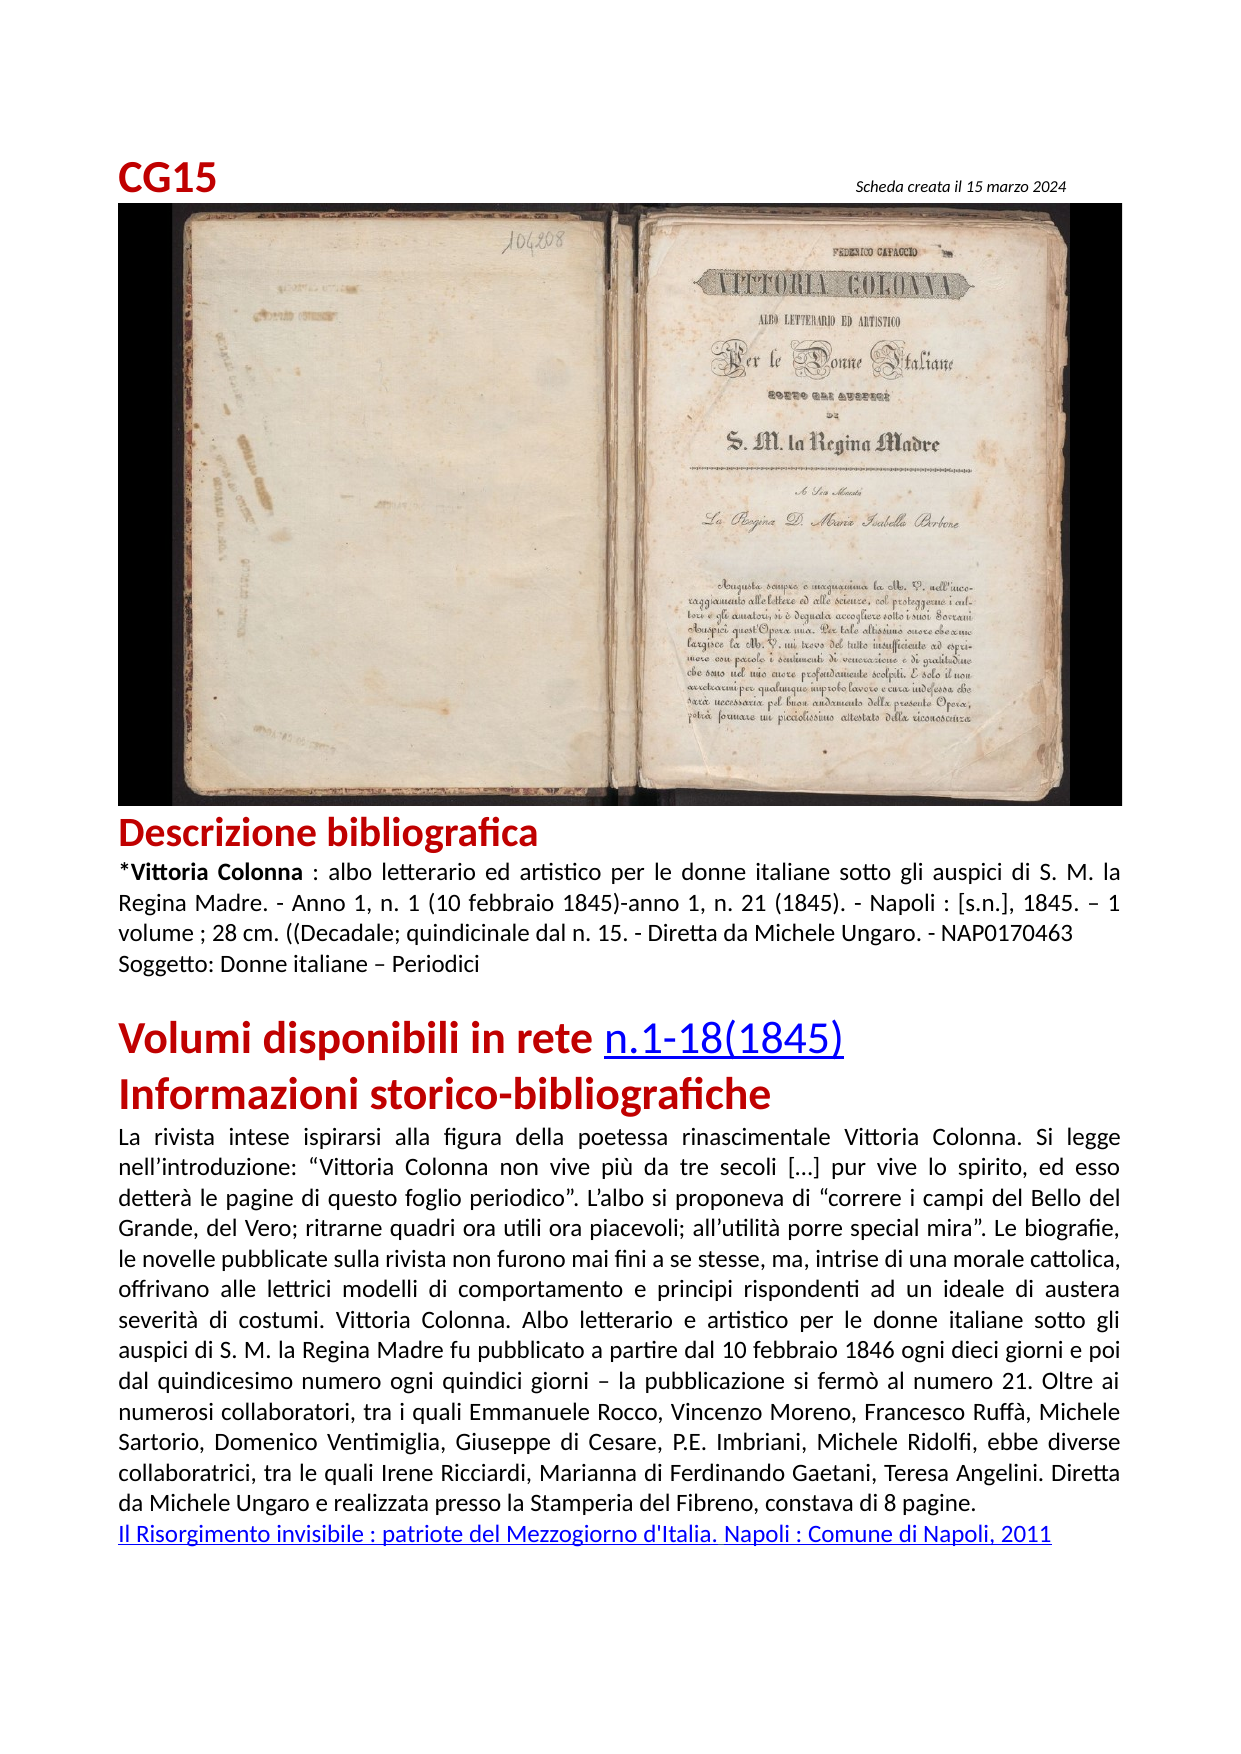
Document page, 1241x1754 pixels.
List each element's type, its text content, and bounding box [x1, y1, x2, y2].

text Volumi disponibili in rete n.1-18(1845) [118, 1009, 1122, 1065]
text Informazioni storico-bibliografiche [118, 1065, 1122, 1121]
text Soggetto: Donne italiane – Periodici [118, 948, 1122, 978]
text *Vittoria Colonna : albo letterario ed artistico per le donne italiane sotto gli auspici di S. M. la Regina Madre. - Anno 1, n. 1 (10 febbraio 1845)-anno 1, n. 21 (1845). - Napoli : [s.n.], 1845. – 1 volume ; 28 cm. ((Decadale; quindicinale dal n. 15. - Diretta da Michele Ungaro. - NAP0170463 [118, 856, 1122, 948]
text CG15 Scheda creata il 15 marzo 2024 [118, 148, 1122, 203]
text Descrizione bibliografica [118, 806, 1122, 856]
picture [118, 203, 1123, 806]
subtitle Il Risorgimento invisibile : patriote del Mezzogiorno d'Italia. Napoli : Comune di Napoli, 2011 [118, 1518, 1122, 1548]
text La rivista intese ispirarsi alla figura della poetessa rinascimentale Vittoria Colonna. Si legge nell’introduzione: “Vittoria Colonna non vive più da tre secoli […] pur vive lo spirito, ed esso detterà le pagine di questo foglio periodico”. L’albo si proponeva di “correre i campi del Bello del Grande, del Vero; ritrarne quadri ora utili ora piacevoli; all’utilità porre special mira”. Le biografie, le novelle pubblicate sulla rivista non furono mai fini a se stesse, ma, intrise di una morale cattolica, offrivano alle lettrici modelli di comportamento e principi rispondenti ad un ideale di austera severità di costumi. Vittoria Colonna. Albo letterario e artistico per le donne italiane sotto gli auspici di S. M. la Regina Madre fu pubblicato a partire dal 10 febbraio 1846 ogni dieci giorni e poi dal quindicesimo numero ogni quindici giorni – la pubblicazione si fermò al numero 21. Oltre ai numerosi collaboratori, tra i quali Emmanuele Rocco, Vincenzo Moreno, Francesco Ruffà, Michele Sartorio, Domenico Ventimiglia, Giuseppe di Cesare, P.E. Imbriani, Michele Ridolfi, ebbe diverse collaboratrici, tra le quali Irene Ricciardi, Marianna di Ferdinando Gaetani, Teresa Angelini. Diretta da Michele Ungaro e realizzata presso la Stamperia del Fibreno, constava di 8 pagine. [118, 1121, 1122, 1518]
